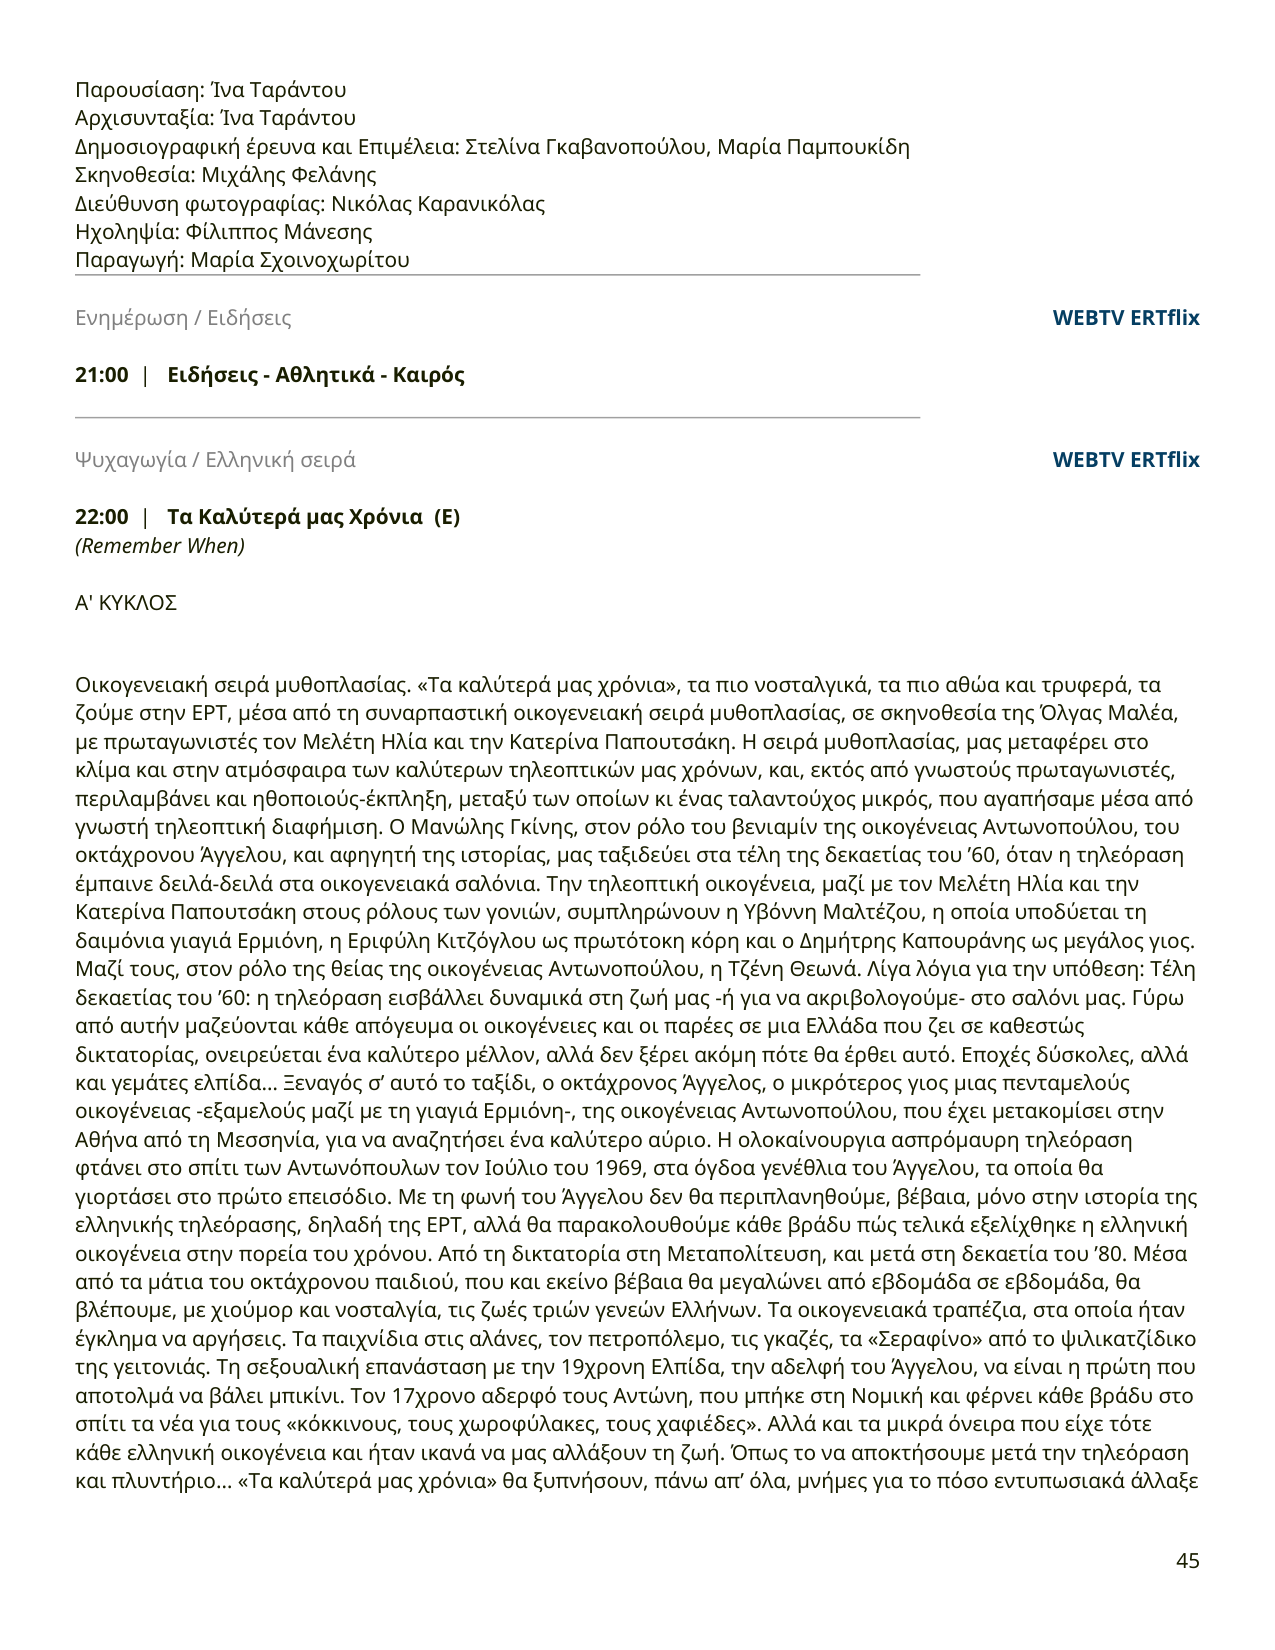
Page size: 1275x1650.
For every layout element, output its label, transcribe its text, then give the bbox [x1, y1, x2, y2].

table_header WEBTV ERTflix [638, 446, 1200, 474]
text 22:00 | Τα Καλύτερά μας Χρόνια (E) (Remember When) Α' ΚΥΚΛΟΣ [75, 474, 1200, 645]
table_header WEBTV ERTflix [638, 303, 1200, 331]
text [75, 670, 1200, 1495]
table_header Ψυχαγωγία / Ελληνική σειρά [75, 446, 637, 474]
text 21:00 | Ειδήσεις - Αθλητικά - Καιρός [75, 331, 1200, 417]
table_header Ενημέρωση / Ειδήσεις [75, 303, 637, 331]
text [75, 75, 1200, 274]
